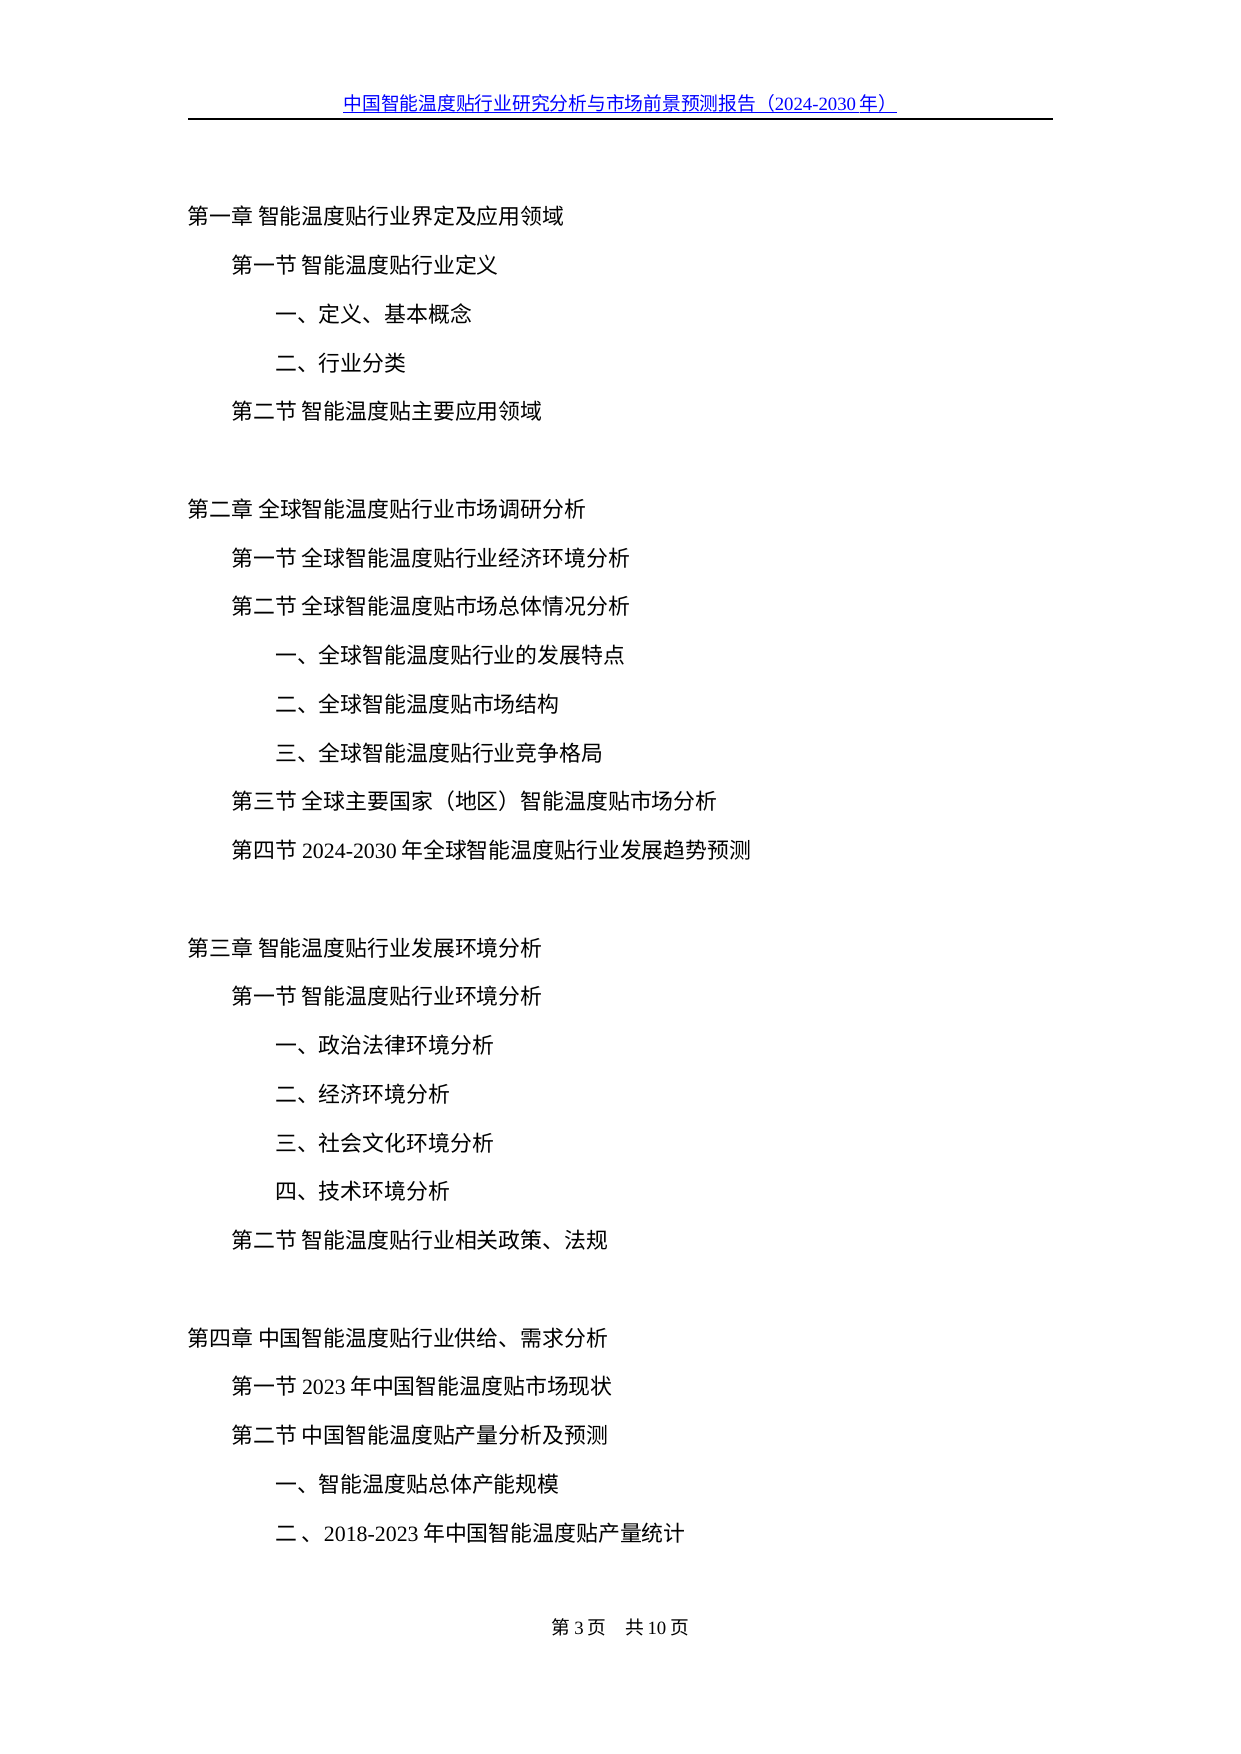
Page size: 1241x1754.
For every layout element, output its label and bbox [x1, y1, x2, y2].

text [187, 150, 1053, 1548]
